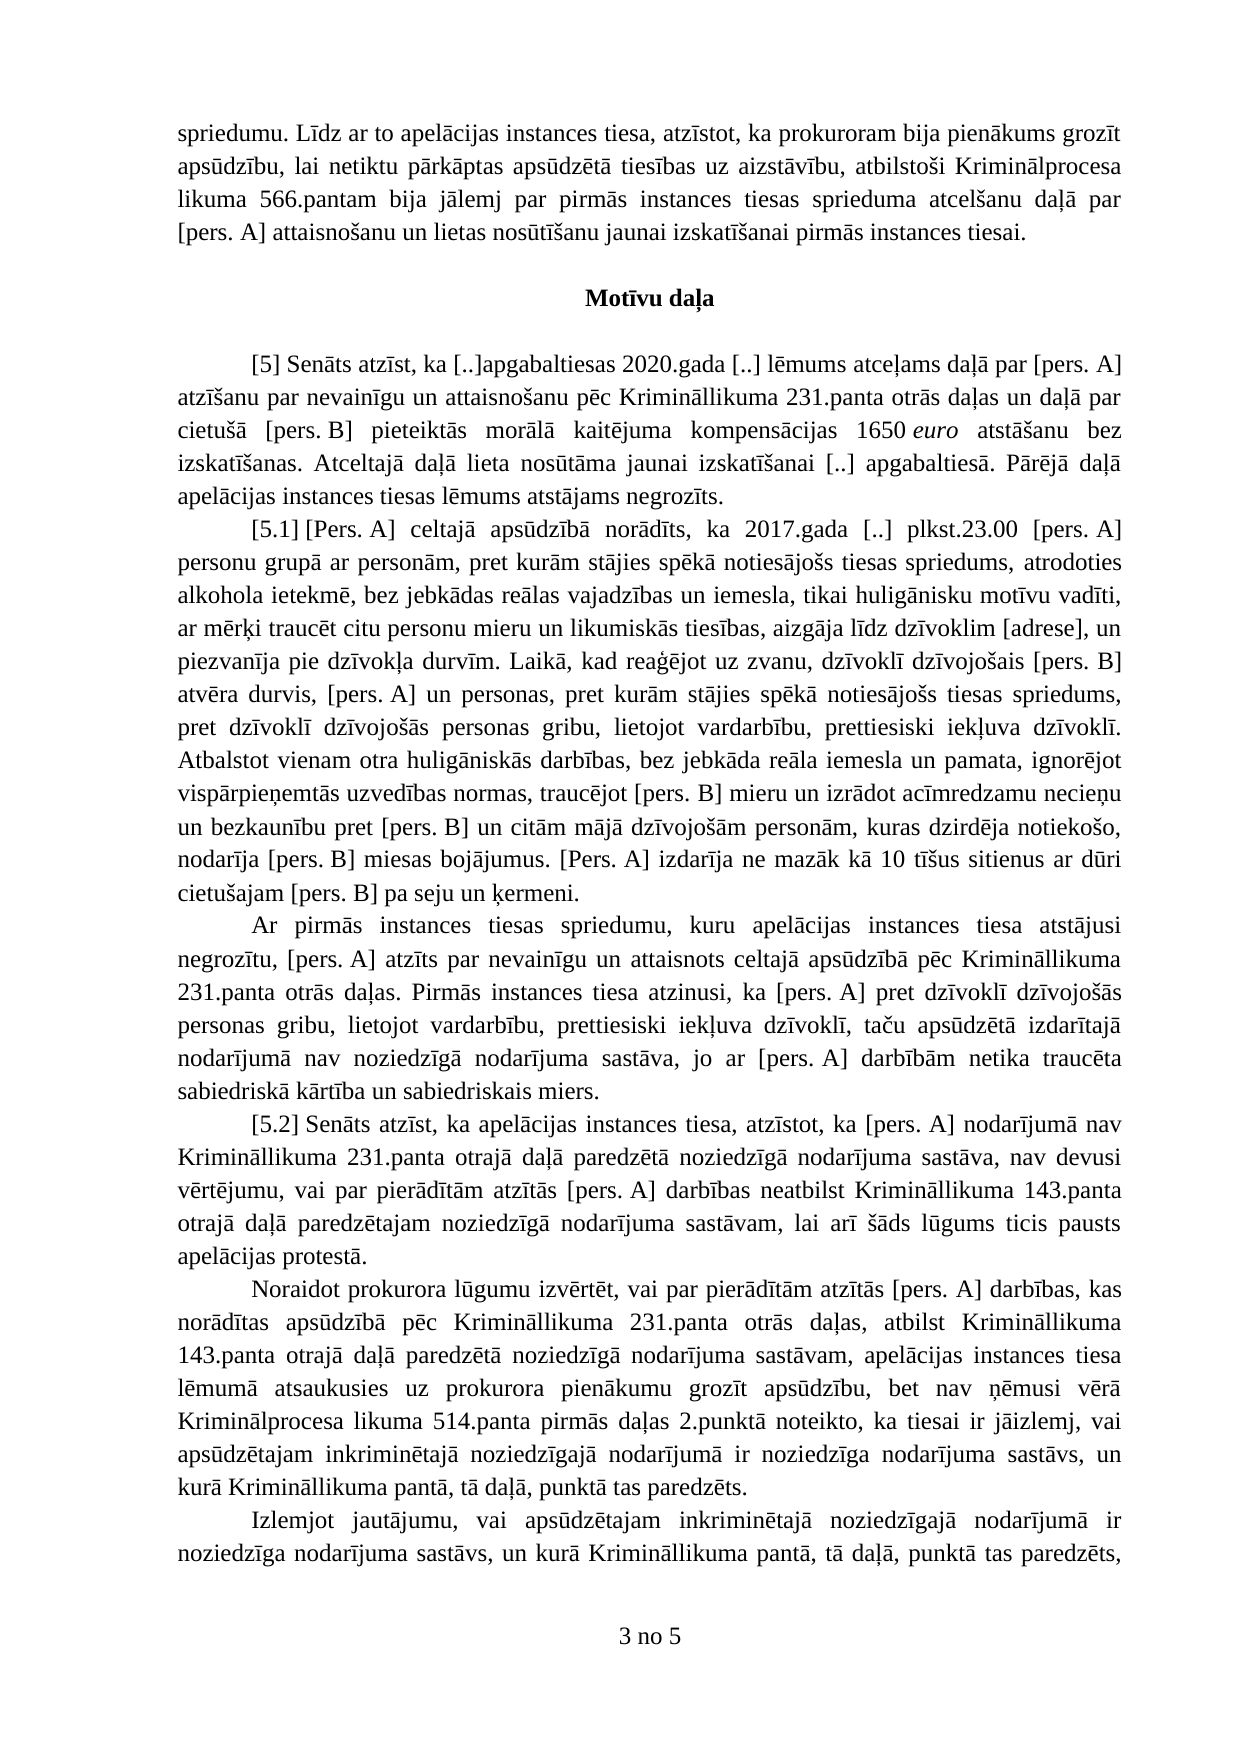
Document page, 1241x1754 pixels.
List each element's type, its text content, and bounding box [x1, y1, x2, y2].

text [177, 118, 1122, 246]
text Motīvu daļa [177, 283, 1122, 312]
text [5.2] Senāts atzīst, ka apelācijas instances tiesa, atzīstot, ka [pers. A] nodarījumā nav Krimināllikuma 231.panta otrajā daļā paredzētā noziedzīgā nodarījuma sastāva, nav devusi vērtējumu, vai par pierādītām atzītās [pers. A] darbības neatbilst Krimināllikuma 143.panta otrajā daļā paredzētajam noziedzīgā nodarījuma sastāvam, lai arī šāds lūgums ticis pausts apelācijas protestā. [177, 1109, 1122, 1269]
text Noraidot prokurora lūgumu izvērtēt, vai par pierādītām atzītās [pers. A] darbības, kas norādītas apsūdzībā pēc Krimināllikuma 231.panta otrās daļas, atbilst Krimināllikuma 143.panta otrajā daļā paredzētā noziedzīgā nodarījuma sastāvam, apelācijas instances tiesa lēmumā atsaukusies uz prokurora pienākumu grozīt apsūdzību, bet nav ņēmusi vērā Kriminālprocesa likuma 514.panta pirmās daļas 2.punktā noteikto, ka tiesai ir jāizlemj, vai apsūdzētajam inkriminētajā noziedzīgajā nodarījumā ir noziedzīga nodarījuma sastāvs, un kurā Krimināllikuma pantā, tā daļā, punktā tas paredzēts. [177, 1274, 1122, 1501]
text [177, 1505, 1122, 1567]
text [5] Senāts atzīst, ka [..]apgabaltiesas 2020.gada [..] lēmums atceļams daļā par [pers. A] atzīšanu par nevainīgu un attaisnošanu pēc Krimināllikuma 231.panta otrās daļas un daļā par cietušā [pers. B] pieteiktās morālā kaitējuma kompensācijas 1650 euro atstāšanu bez izskatīšanas. Atceltajā daļā lieta nosūtāma jaunai izskatīšanai [..] apgabaltiesā. Pārējā daļā apelācijas instances tiesas lēmums atstājams negrozīts. [177, 349, 1122, 510]
text Ar pirmās instances tiesas spriedumu, kuru apelācijas instances tiesa atstājusi negrozītu, [pers. A] atzīts par nevainīgu un attaisnots celtajā apsūdzībā pēc Krimināllikuma 231.panta otrās daļas. Pirmās instances tiesa atzinusi, ka [pers. A] pret dzīvoklī dzīvojošās personas gribu, lietojot vardarbību, prettiesiski iekļuva dzīvoklī, taču apsūdzētā izdarītajā nodarījumā nav noziedzīgā nodarījuma sastāva, jo ar [pers. A] darbībām netika traucēta sabiedriskā kārtība un sabiedriskais miers. [177, 911, 1122, 1104]
text [5.1] [Pers. A] celtajā apsūdzībā norādīts, ka 2017.gada [..] plkst.23.00 [pers. A] personu grupā ar personām, pret kurām stājies spēkā notiesājošs tiesas spriedums, atrodoties alkohola ietekmē, bez jebkādas reālas vajadzības un iemesla, tikai huligānisku motīvu vadīti, ar mērķi traucēt citu personu mieru un likumiskās tiesības, aizgāja līdz dzīvoklim [adrese], un piezvanīja pie dzīvokļa durvīm. Laikā, kad reaģējot uz zvanu, dzīvoklī dzīvojošais [pers. B] atvēra durvis, [pers. A] un personas, pret kurām stājies spēkā notiesājošs tiesas spriedums, pret dzīvoklī dzīvojošās personas gribu, lietojot vardarbību, prettiesiski iekļuva dzīvoklī. Atbalstot vienam otra huligāniskās darbības, bez jebkāda reāla iemesla un pamata, ignorējot vispārpieņemtās uzvedības normas, traucējot [pers. B] mieru un izrādot acīmredzamu necieņu un bezkaunību pret [pers. B] un citām mājā dzīvojošām personām, kuras dzirdēja notiekošo, nodarīja [pers. B] miesas bojājumus. [Pers. A] izdarīja ne mazāk kā 10 tīšus sitienus ar dūri cietušajam [pers. B] pa seju un ķermeni. [177, 514, 1122, 906]
